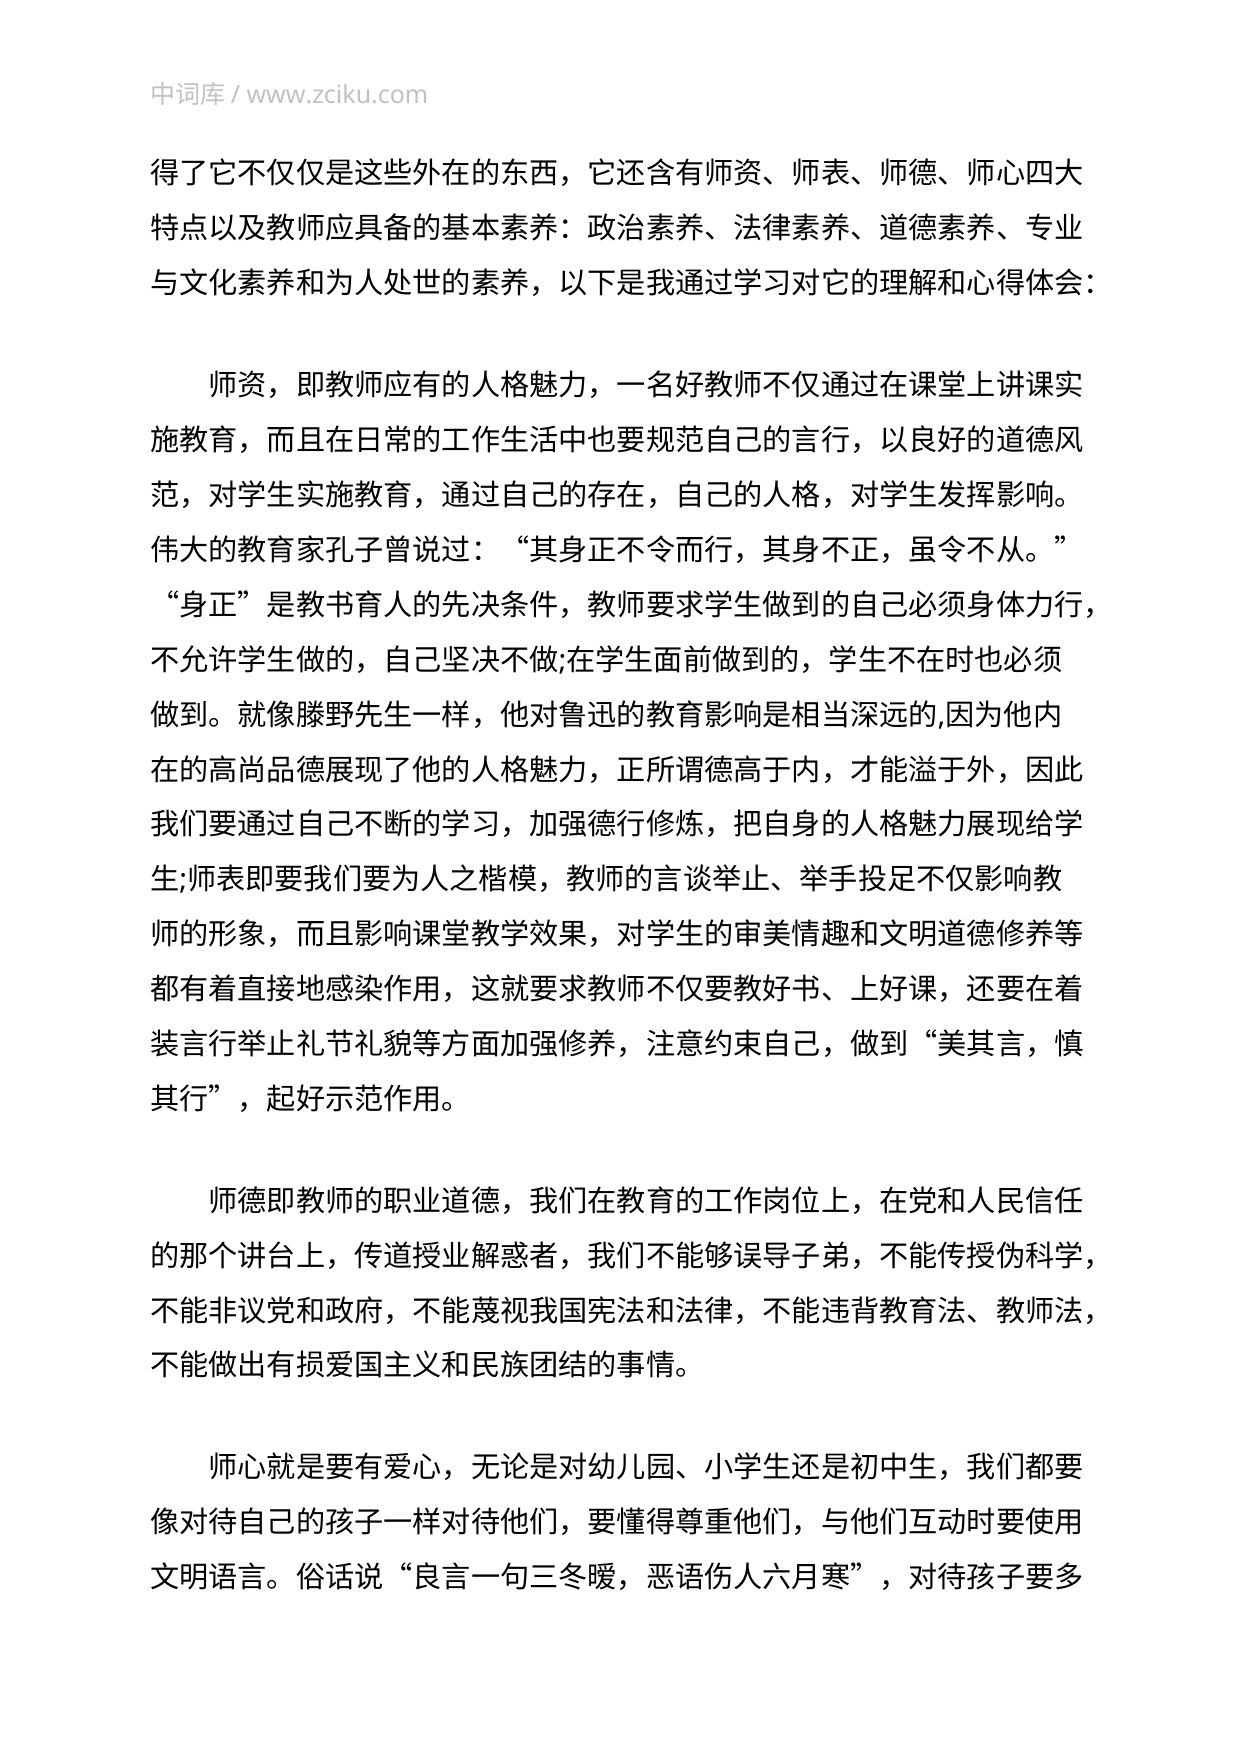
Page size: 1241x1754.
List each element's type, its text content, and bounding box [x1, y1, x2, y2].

text 师资，即教师应有的人格魅力，一名好教师不仅通过在课堂上讲课实施教育，而且在日常的工作生活中也要规范自己的言行，以良好的道德风范，对学生实施教育，通过自己的存在，自己的人格，对学生发挥影响。伟大的教育家孔子曾说过：“其身正不令而行，其身不正，虽令不从。”“身正”是教书育人的先决条件，教师要求学生做到的自己必须身体力行，不允许学生做的，自己坚决不做;在学生面前做到的，学生不在时也必须做到。就像滕野先生一样，他对鲁迅的教育影响是相当深远的,因为他内在的高尚品德展现了他的人格魅力，正所谓德高于内，才能溢于外，因此我们要通过自己不断的学习，加强德行修炼，把自身的人格魅力展现给学生;师表即要我们要为人之楷模，教师的言谈举止、举手投足不仅影响教师的形象，而且影响课堂教学效果，对学生的审美情趣和文明道德修养等都有着直接地感染作用，这就要求教师不仅要教好书、上好课，还要在着装言行举止礼节礼貌等方面加强修养，注意约束自己，做到“美其言，慎其行”，起好示范作用。 [150, 362, 1090, 1118]
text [150, 1444, 1090, 1596]
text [150, 150, 1090, 302]
text 师德即教师的职业道德，我们在教育的工作岗位上，在党和人民信任的那个讲台上，传道授业解惑者，我们不能够误导子弟，不能传授伪科学，不能非议党和政府，不能蔑视我国宪法和法律，不能违背教育法、教师法，不能做出有损爱国主义和民族团结的事情。 [150, 1177, 1090, 1384]
